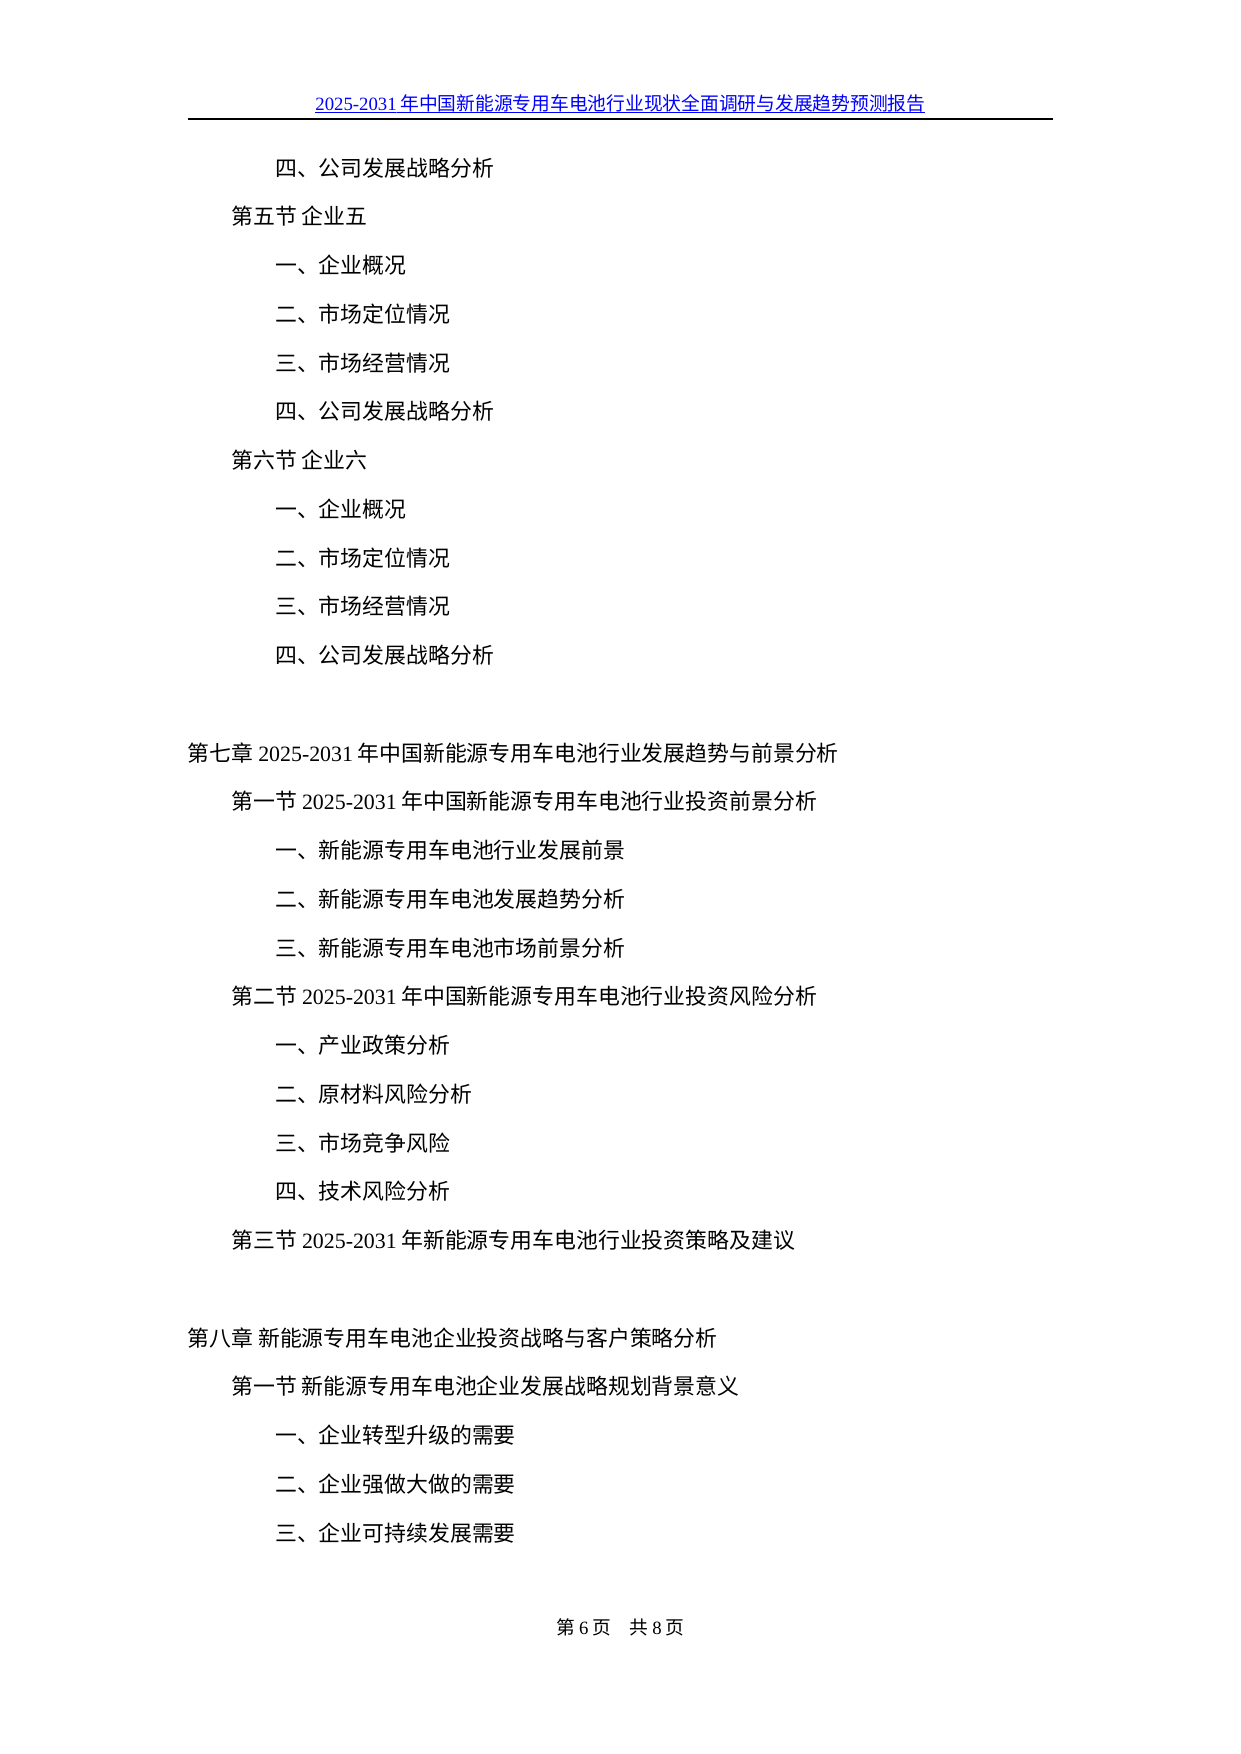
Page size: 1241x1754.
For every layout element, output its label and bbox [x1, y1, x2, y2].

text [187, 150, 1053, 1548]
